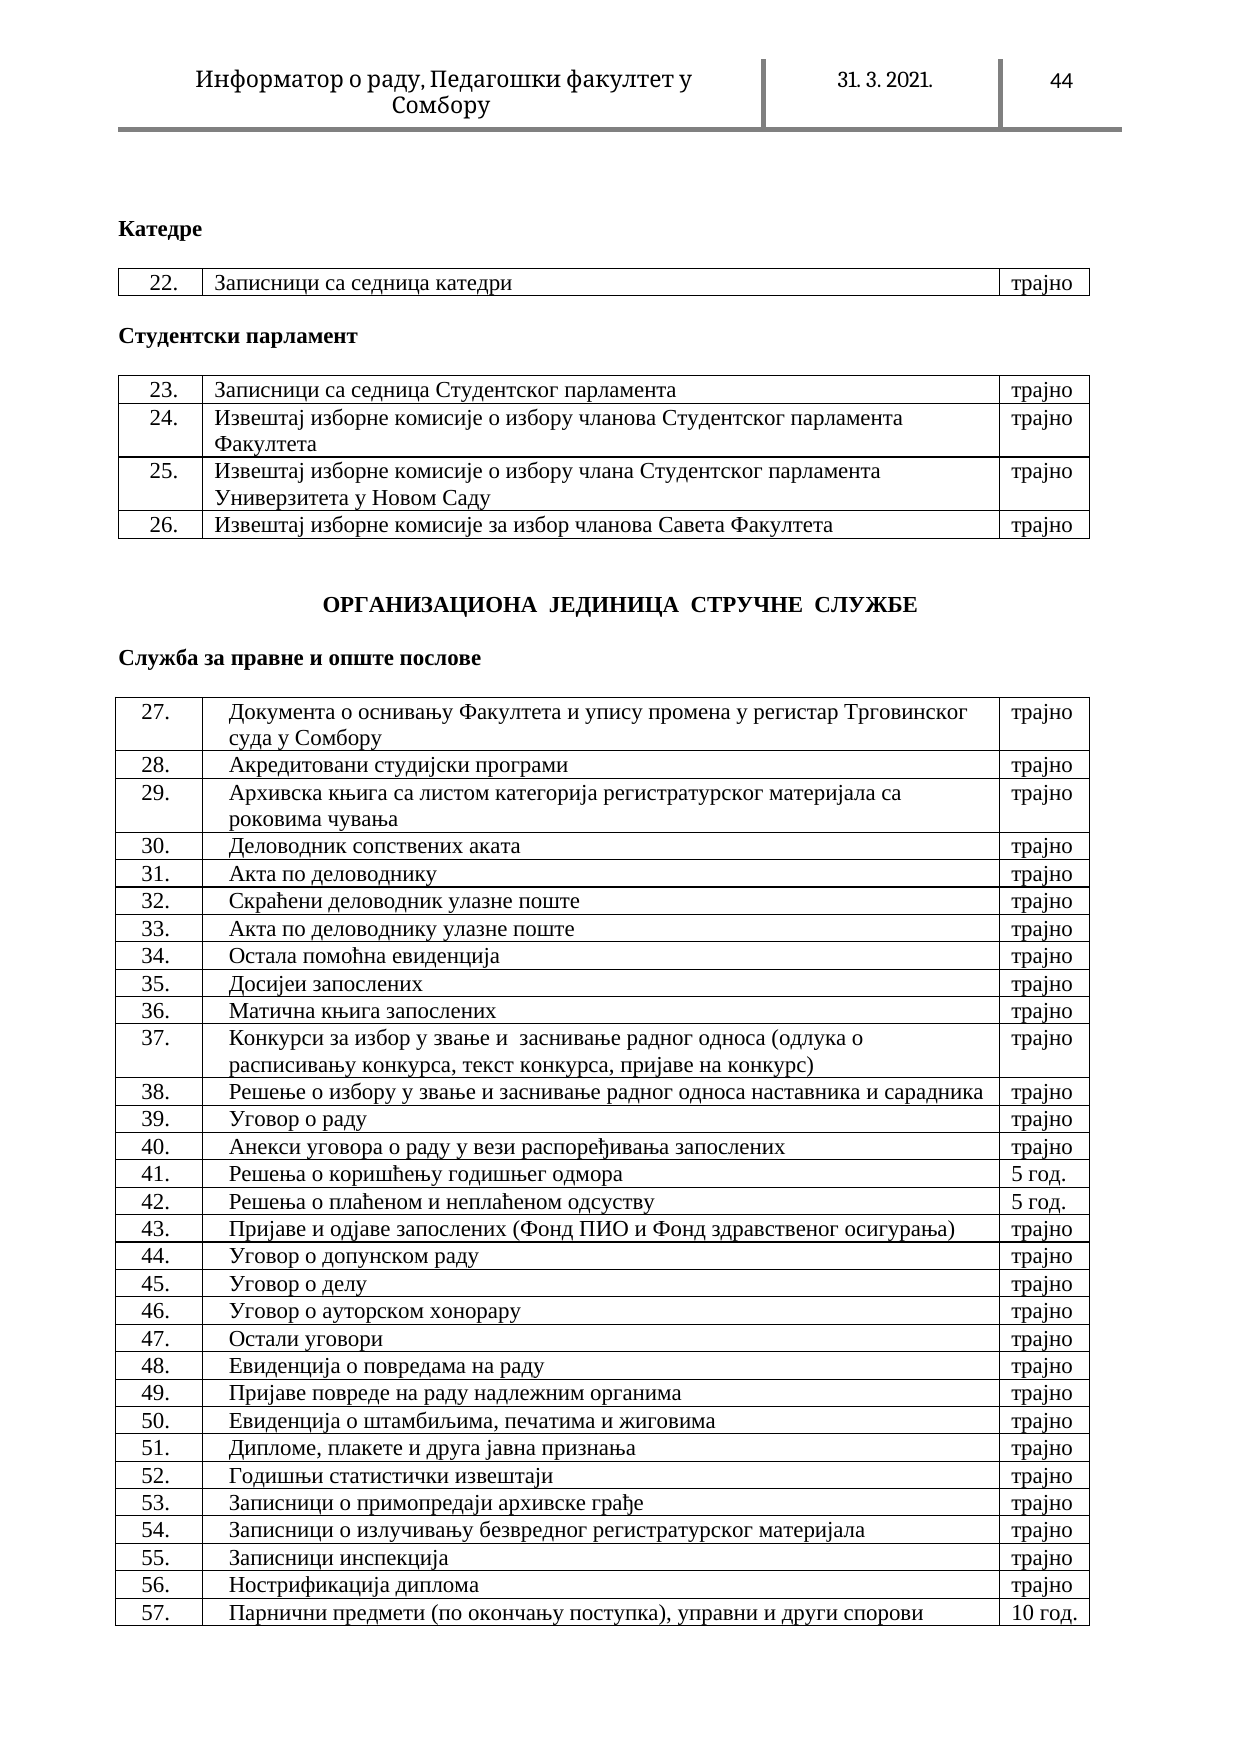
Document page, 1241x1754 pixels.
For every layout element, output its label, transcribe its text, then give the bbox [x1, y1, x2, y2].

table_cell трајно [1000, 915, 1089, 941]
table_cell Записници о примопредаји архивске грађе [203, 1489, 999, 1515]
table_cell трајно [1000, 1407, 1089, 1433]
table_cell 43. [116, 1215, 202, 1241]
table_header Документа о оснивању Факултета и упису промена у регистар Трговинског суда у Сомбору [203, 698, 999, 750]
table_cell трајно [1000, 1489, 1089, 1515]
table_cell Остала помоћна евиденција [203, 942, 999, 968]
table_cell 5 год. [1000, 1160, 1089, 1187]
table_cell 44. [116, 1243, 202, 1269]
table_cell Акредитовани студијски програми [203, 751, 999, 778]
table_cell трајно [1000, 1352, 1089, 1378]
table_cell трајно [1000, 833, 1089, 859]
table_cell трајно [1000, 997, 1089, 1023]
table_cell трајно [1000, 751, 1089, 778]
table_cell Уговор о раду [203, 1106, 999, 1132]
table_cell Скраћени деловодник улазне поште [203, 888, 999, 914]
table_header трајно [1000, 269, 1089, 295]
table_cell Решења о плаћеном и неплаћеном одсуству [203, 1188, 999, 1214]
table_cell Архивска књига са листом категорија регистратурског материјала са роковима чувања [203, 779, 999, 832]
table_cell 46. [116, 1297, 202, 1324]
table_cell трајно [1000, 1516, 1089, 1543]
table_cell трајно [1000, 1325, 1089, 1351]
table_cell трајно [1000, 1106, 1089, 1132]
table_cell 41. [116, 1160, 202, 1187]
table_cell трајно [1000, 860, 1089, 886]
table_header Записници са седница Студентског парламента [203, 376, 999, 403]
table_cell Конкурси за избор у звање и заснивање радног односа (одлука о расписивању конкурса, текст конкурса, пријаве на конкурс) [203, 1024, 999, 1077]
table_cell трајно [1000, 1297, 1089, 1324]
table_cell Нострификација диплома [203, 1571, 999, 1598]
table_cell Решења о коришћењу годишњег одмора [203, 1160, 999, 1187]
table_cell Матична књига запослених [203, 997, 999, 1023]
table_cell трајно [1000, 404, 1089, 456]
table_cell 28. [116, 751, 202, 778]
table_cell 5 год. [1000, 1188, 1089, 1214]
table_header трајно [1000, 376, 1089, 403]
table_cell 42. [116, 1188, 202, 1214]
table_cell 56. [116, 1571, 202, 1598]
text Студентски парламент [118, 322, 1122, 349]
table_cell 33. [116, 915, 202, 941]
table_header Записници са седница катедри [203, 269, 999, 295]
table_cell 25. [119, 458, 202, 510]
table_cell 51. [116, 1434, 202, 1461]
table_cell 38. [116, 1078, 202, 1104]
table_header 22. [119, 269, 202, 295]
table_cell трајно [1000, 779, 1089, 832]
table_cell трајно [1000, 1243, 1089, 1269]
table_cell Евиденција о штамбиљима, печатима и жиговима [203, 1407, 999, 1433]
table_cell Анекси уговора о раду у вези распоређивања запослених [203, 1133, 999, 1159]
table_cell 48. [116, 1352, 202, 1378]
table_cell Извештај изборне комисије за избор чланова Савета Факултета [203, 511, 999, 537]
table_cell 49. [116, 1380, 202, 1406]
table_cell 24. [119, 404, 202, 456]
table_cell Деловодник сопствених аката [203, 833, 999, 859]
table_cell 10 год. [1000, 1599, 1089, 1625]
table_cell Уговор о делу [203, 1270, 999, 1296]
table_cell 37. [116, 1024, 202, 1077]
table_cell 57. [116, 1599, 202, 1625]
table_cell 53. [116, 1489, 202, 1515]
table_cell трајно [1000, 511, 1089, 537]
table_cell Акта по деловоднику [203, 860, 999, 886]
table_cell Записници инспекција [203, 1544, 999, 1570]
table_cell Парнични предмети (по окончању поступка), управни и други спорови [203, 1599, 999, 1625]
table_cell трајно [1000, 1462, 1089, 1488]
table_cell Евиденција о повредама на раду [203, 1352, 999, 1378]
table_cell 35. [116, 970, 202, 996]
table_cell 45. [116, 1270, 202, 1296]
table_cell трајно [1000, 1544, 1089, 1570]
table_cell Извештај изборне комисије о избору члана Студентског парламента Универзитета у Новом Саду [203, 458, 999, 510]
table_header трајно [1000, 698, 1089, 750]
table_cell 29. [116, 779, 202, 832]
table_cell 52. [116, 1462, 202, 1488]
table_cell трајно [1000, 1434, 1089, 1461]
table_cell Решење о избору у звање и заснивање радног односа наставника и сарадника [203, 1078, 999, 1104]
table_cell Дипломе, плакете и друга јавна признања [203, 1434, 999, 1461]
table_cell трајно [1000, 1270, 1089, 1296]
table_cell 54. [116, 1516, 202, 1543]
table_cell Пријаве повреде на раду надлежним органима [203, 1380, 999, 1406]
table_cell Уговор о ауторском хонорару [203, 1297, 999, 1324]
table_cell 50. [116, 1407, 202, 1433]
table_header 23. [119, 376, 202, 403]
text Катедре [118, 215, 1122, 241]
table_cell 34. [116, 942, 202, 968]
table_cell Извештај изборне комисије о избору чланова Студентског парламента Факултета [203, 404, 999, 456]
table_cell трајно [1000, 1133, 1089, 1159]
table_cell трајно [1000, 1380, 1089, 1406]
table_cell трајно [1000, 1215, 1089, 1241]
table_header 27. [116, 698, 202, 750]
text ОРГАНИЗАЦИОНА ЈЕДИНИЦА СТРУЧНЕ СЛУЖБЕ [118, 591, 1122, 618]
table_cell трајно [1000, 1024, 1089, 1077]
table_cell Записници о излучивању безвредног регистратурског материјала [203, 1516, 999, 1543]
table_cell 26. [119, 511, 202, 537]
table_cell Пријаве и одјаве запослених (Фонд ПИО и Фонд здравственог осигурања) [203, 1215, 999, 1241]
table_cell 30. [116, 833, 202, 859]
table_cell трајно [1000, 1078, 1089, 1104]
text Служба за правне и опште послове [118, 644, 1122, 670]
table_cell 31. [116, 860, 202, 886]
table_cell 32. [116, 888, 202, 914]
table_cell трајно [1000, 1571, 1089, 1598]
table_cell Годишњи статистички извештаји [203, 1462, 999, 1488]
table_cell трајно [1000, 942, 1089, 968]
table_cell Остали уговори [203, 1325, 999, 1351]
table_cell Досијеи запослених [203, 970, 999, 996]
table_cell трајно [1000, 970, 1089, 996]
table_cell 55. [116, 1544, 202, 1570]
table_cell Акта по деловоднику улазне поште [203, 915, 999, 941]
table_cell 40. [116, 1133, 202, 1159]
table_cell 47. [116, 1325, 202, 1351]
table_cell 39. [116, 1106, 202, 1132]
table_cell 36. [116, 997, 202, 1023]
table_cell Уговор о допунском раду [203, 1243, 999, 1269]
table_cell трајно [1000, 888, 1089, 914]
table_cell трајно [1000, 458, 1089, 510]
